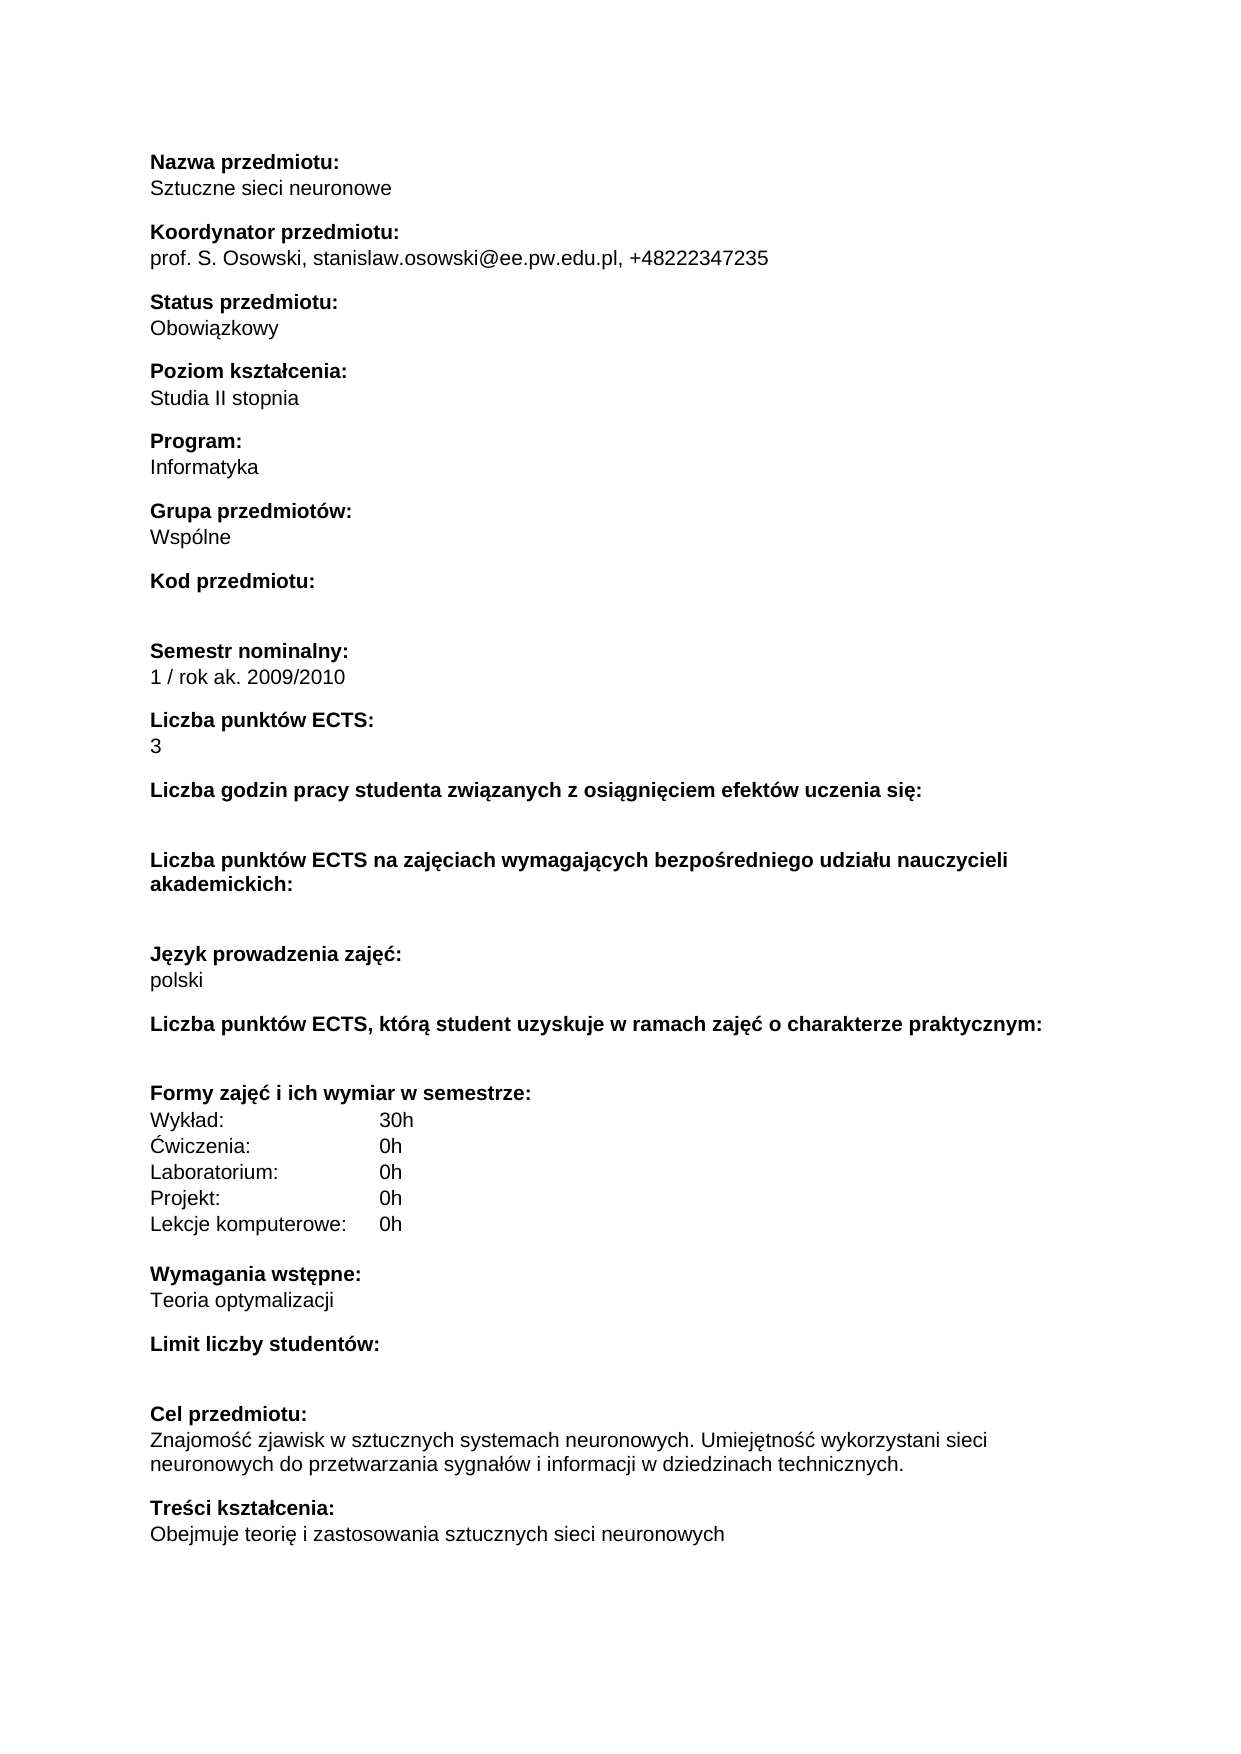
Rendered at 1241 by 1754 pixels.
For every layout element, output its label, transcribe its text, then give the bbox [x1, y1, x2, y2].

text Język prowadzenia zajęć: [150, 942, 1090, 966]
text Liczba godzin pracy studenta związanych z osiągnięciem efektów uczenia się: [150, 778, 1090, 802]
text Znajomość zjawisk w sztucznych systemach neuronowych. Umiejętność wykorzystani sieci neuronowych do przetwarzania sygnałów i informacji w dziedzinach technicznych. [150, 1428, 1090, 1476]
table_cell 0h [369, 1210, 597, 1236]
text Obejmuje teorię i zastosowania sztucznych sieci neuronowych [150, 1521, 1090, 1545]
text Sztuczne sieci neuronowe [150, 176, 1090, 200]
text Status przedmiotu: [150, 289, 1090, 313]
table_cell Lekcje komputerowe: [140, 1212, 367, 1236]
text Koordynator przedmiotu: [150, 220, 1090, 244]
table_header Wykład: [140, 1108, 367, 1132]
table_cell 0h [369, 1132, 597, 1158]
table_cell 0h [369, 1184, 597, 1210]
text Wspólne [150, 525, 1090, 549]
table_header 30h [369, 1108, 597, 1132]
text Program: [150, 429, 1090, 453]
text Liczba punktów ECTS, którą student uzyskuje w ramach zajęć o charakterze praktycznym: [150, 1011, 1090, 1035]
text Informatyka [150, 455, 1090, 479]
text Obowiązkowy [150, 316, 1090, 339]
text Liczba punktów ECTS: [150, 708, 1090, 732]
text Wymagania wstępne: [150, 1262, 1090, 1286]
text Liczba punktów ECTS na zajęciach wymagających bezpośredniego udziału nauczycieli akademickich: [150, 848, 1090, 896]
text Nazwa przedmiotu: [150, 150, 1090, 174]
text Treści kształcenia: [150, 1495, 1090, 1519]
text polski [150, 968, 1090, 992]
table_cell Ćwiczenia: [140, 1134, 367, 1158]
text Grupa przedmiotów: [150, 499, 1090, 523]
text Studia II stopnia [150, 385, 1090, 409]
text Kod przedmiotu: [150, 569, 1090, 593]
text Poziom kształcenia: [150, 359, 1090, 383]
text Cel przedmiotu: [150, 1402, 1090, 1426]
text 1 / rok ak. 2009/2010 [150, 664, 1090, 688]
text Teoria optymalizacji [150, 1288, 1090, 1312]
text prof. S. Osowski, stanislaw.osowski@ee.pw.edu.pl, +48222347235 [150, 246, 1090, 270]
table_cell Projekt: [140, 1186, 367, 1210]
text Formy zajęć i ich wymiar w semestrze: [150, 1081, 1090, 1105]
text 3 [150, 734, 1090, 758]
table_cell 0h [369, 1158, 597, 1184]
table_cell Laboratorium: [140, 1160, 367, 1184]
text Limit liczby studentów: [150, 1332, 1090, 1356]
text Semestr nominalny: [150, 638, 1090, 662]
